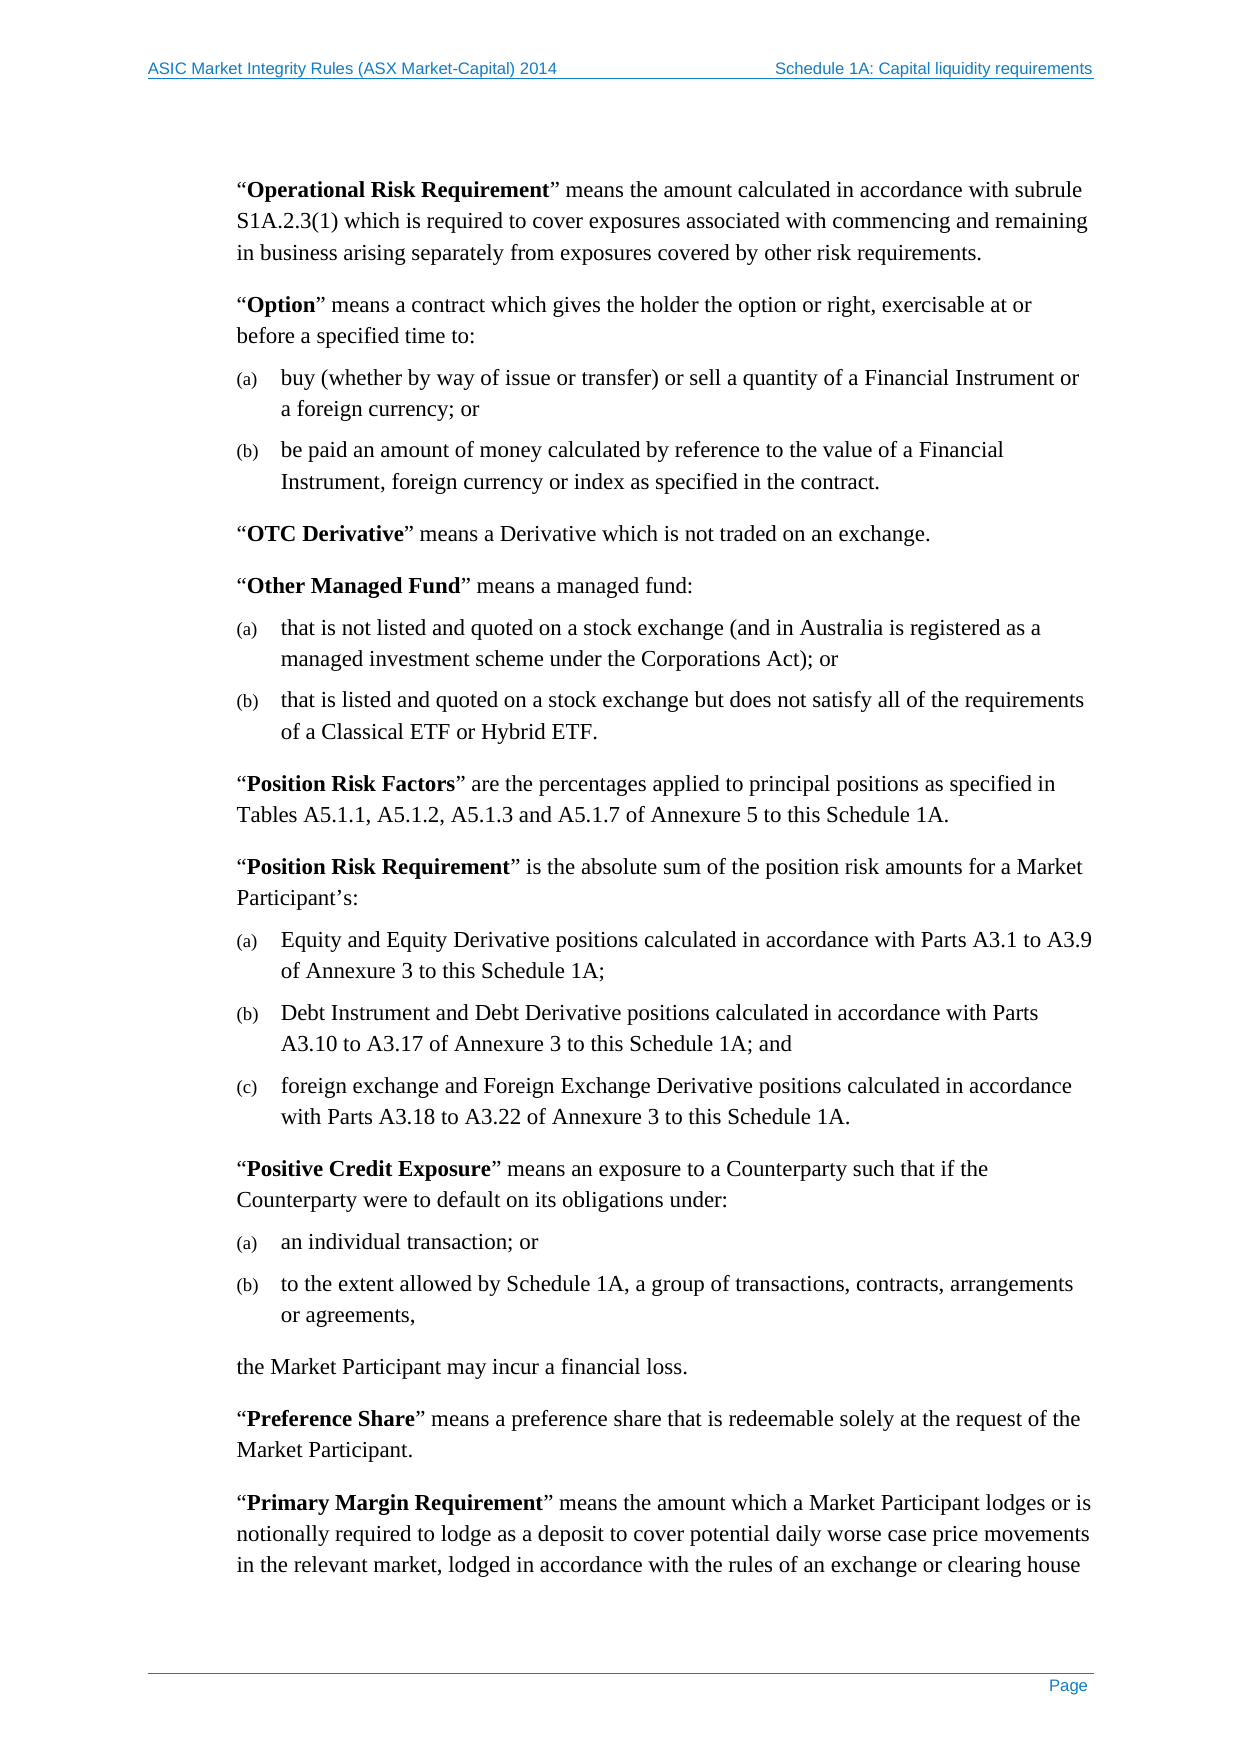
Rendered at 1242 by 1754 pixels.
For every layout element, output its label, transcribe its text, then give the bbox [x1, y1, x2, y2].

text “Other Managed Fund” means a managed fund: [236, 567, 1094, 598]
text “Operational Risk Requirement” means the amount calculated in accordance with subrule S1A.2.3(1) which is required to cover exposures associated with commencing and remaining in business arising separately from exposures covered by other risk requirements. [236, 171, 1094, 265]
text “Position Risk Requirement” is the absolute sum of the position risk amounts for a Market Participant’s: [236, 848, 1094, 911]
text that is not listed and quoted on a stock exchange (and in Australia is registered as a managed investment scheme under the Corporations Act); or [236, 609, 1094, 671]
text “Preference Share” means a preference share that is redeemable solely at the request of the Market Participant. [236, 1400, 1094, 1463]
text “Position Risk Factors” are the percentages applied to principal positions as specified in Tables A5.1.1, A5.1.2, A5.1.3 and A5.1.7 of Annexure 5 to this Schedule 1A. [236, 765, 1094, 827]
text “Option” means a contract which gives the holder the option or right, exercisable at or before a specified time to: [236, 286, 1094, 348]
text Equity and Equity Derivative positions calculated in accordance with Parts A3.1 to A3.9 of Annexure 3 to this Schedule 1A; [236, 921, 1094, 984]
text Debt Instrument and Debt Derivative positions calculated in accordance with Parts A3.10 to A3.17 of Annexure 3 to this Schedule 1A; and [236, 994, 1094, 1057]
text that is listed and quoted on a stock exchange but does not satisfy all of the requirements of a Classical ETF or Hybrid ETF. [236, 682, 1094, 744]
text be paid an amount of money calculated by reference to the value of a Financial Instrument, foreign currency or index as specified in the contract. [236, 432, 1094, 494]
text buy (whether by way of issue or transfer) or sell a quantity of a Financial Instrument or a foreign currency; or [236, 359, 1094, 421]
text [236, 1484, 1094, 1577]
text to the extent allowed by Schedule 1A, a group of transactions, contracts, arrangements or agreements, [236, 1265, 1094, 1327]
text the Market Participant may incur a financial loss. [236, 1348, 1094, 1379]
text “OTC Derivative” means a Derivative which is not traded on an exchange. [236, 515, 1094, 546]
text an individual transaction; or [236, 1223, 1094, 1254]
text “Positive Credit Exposure” means an exposure to a Counterparty such that if the Counterparty were to default on its obligations under: [236, 1150, 1094, 1213]
text foreign exchange and Foreign Exchange Derivative positions calculated in accordance with Parts A3.18 to A3.22 of Annexure 3 to this Schedule 1A. [236, 1067, 1094, 1129]
